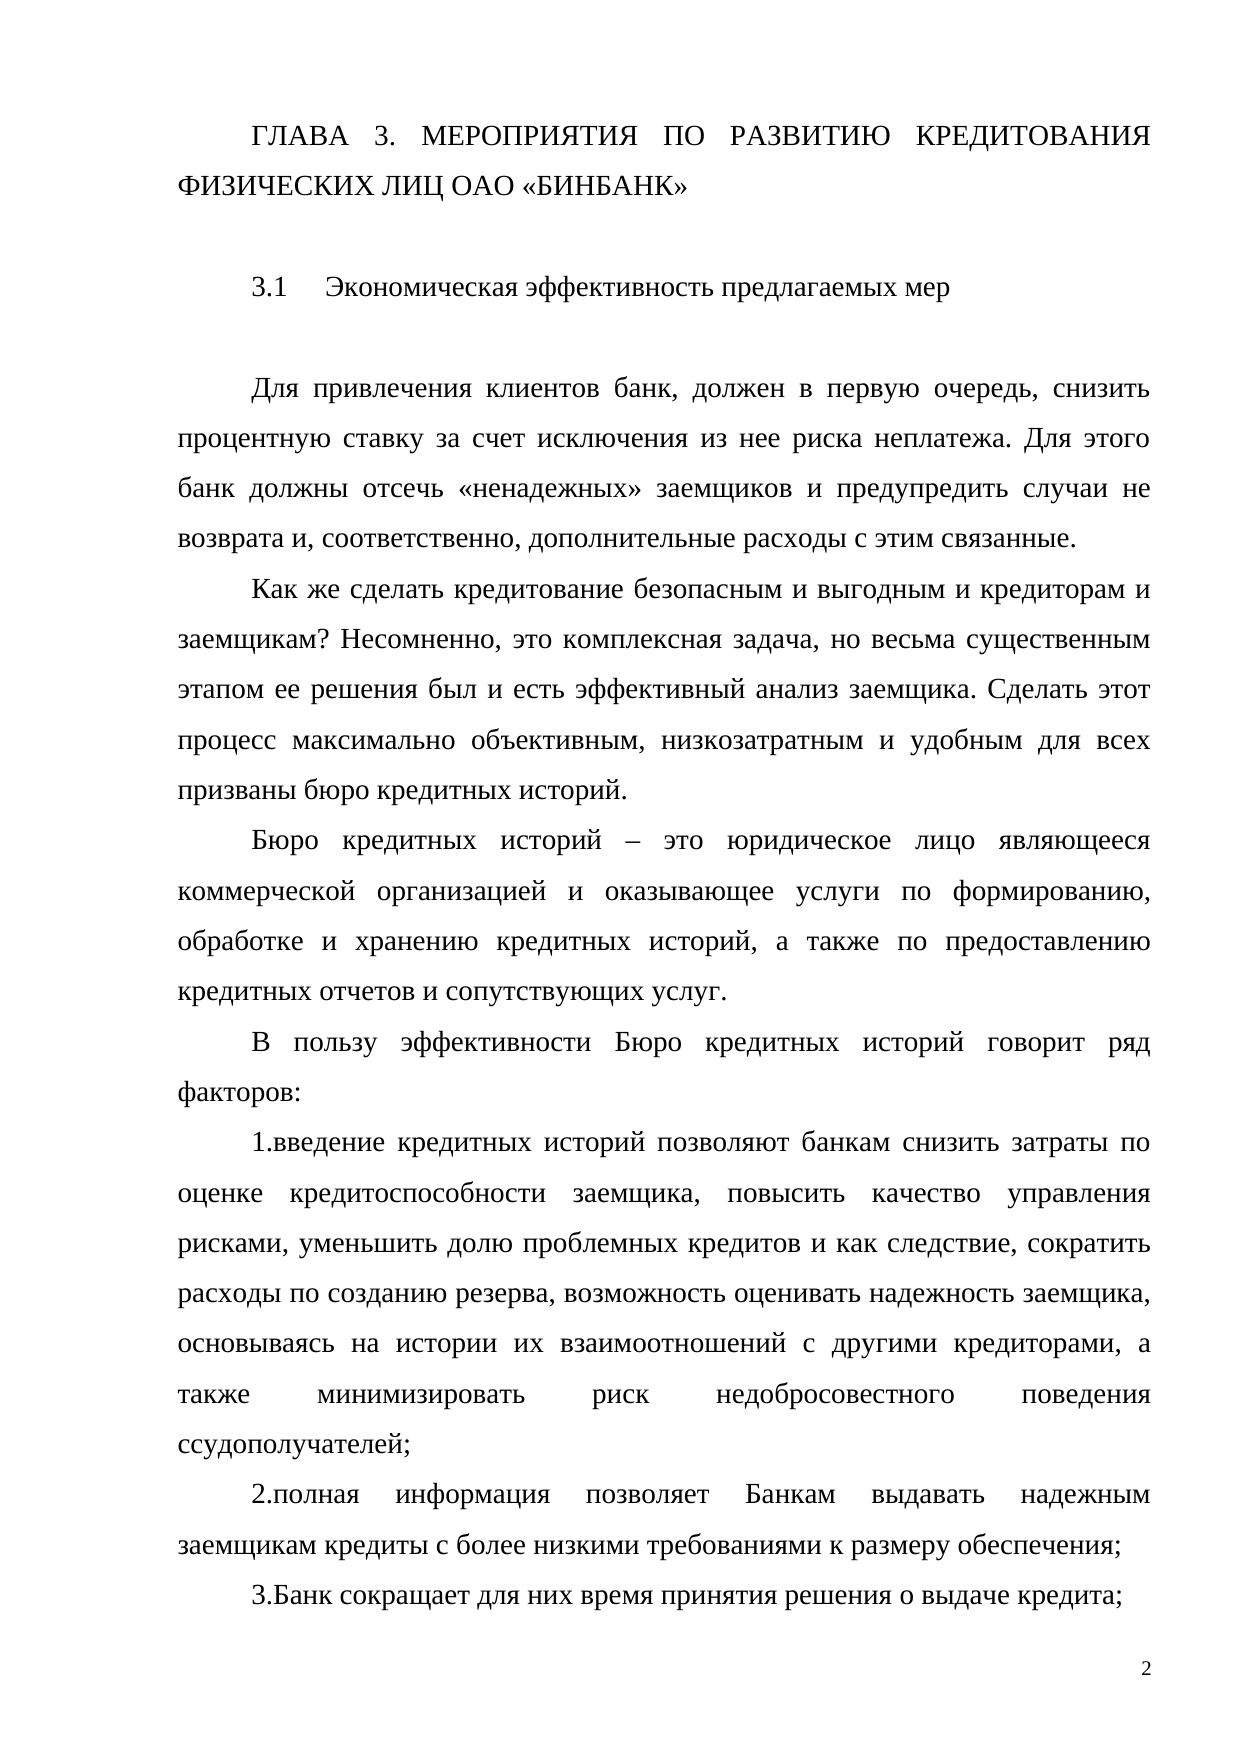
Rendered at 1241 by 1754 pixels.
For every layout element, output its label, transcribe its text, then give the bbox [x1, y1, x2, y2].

text 2.полная информация позволяет Банкам выдавать надежным заемщикам кредиты с более низкими требованиями к размеру обеспечения; [177, 1477, 1152, 1560]
text Бюро кредитных историй – это юридическое лицо являющееся коммерческой организацией и оказывающее услуги по формированию, обработке и хранению кредитных историй, а также по предоставлению кредитных отчетов и сопутствующих услуг. [177, 822, 1152, 1007]
text ГЛАВА 3. МЕРОПРИЯТИЯ ПО РАЗВИТИЮ КРЕДИТОВАНИЯ ФИЗИЧЕСКИХ ЛИЦ ОАО «БИНБАНК» [177, 118, 1152, 202]
text Как же сделать кредитование безопасным и выгодным и кредиторам и заемщикам? Несомненно, это комплексная задача, но весьма существенным этапом ее решения был и есть эффективный анализ заемщика. Сделать этот процесс максимально объективным, низкозатратным и удобным для всех призваны бюро кредитных историй. [177, 571, 1152, 806]
text Для привлечения клиентов банк, должен в первую очередь, снизить процентную ставку за счет исключения из нее риска неплатежа. Для этого банк должны отсечь «ненадежных» заемщиков и предупредить случаи не возврата и, соответственно, дополнительные расходы с этим связанные. [177, 370, 1152, 554]
text 1.введение кредитных историй позволяют банкам снизить затраты по оценке кредитоспособности заемщика, повысить качество управления рисками, уменьшить долю проблемных кредитов и как следствие, сократить расходы по созданию резерва, возможность оценивать надежность заемщика, основываясь на истории их взаимоотношений с другими кредиторами, а также минимизировать риск недобросовестного поведения ссудополучателей; [177, 1124, 1152, 1460]
text В пользу эффективности Бюро кредитных историй говорит ряд факторов: [177, 1024, 1152, 1108]
text 3.Банк сокращает для них время принятия решения о выдаче кредита; [177, 1577, 1152, 1611]
list Экономическая эффективность предлагаемых мер [177, 269, 1152, 303]
